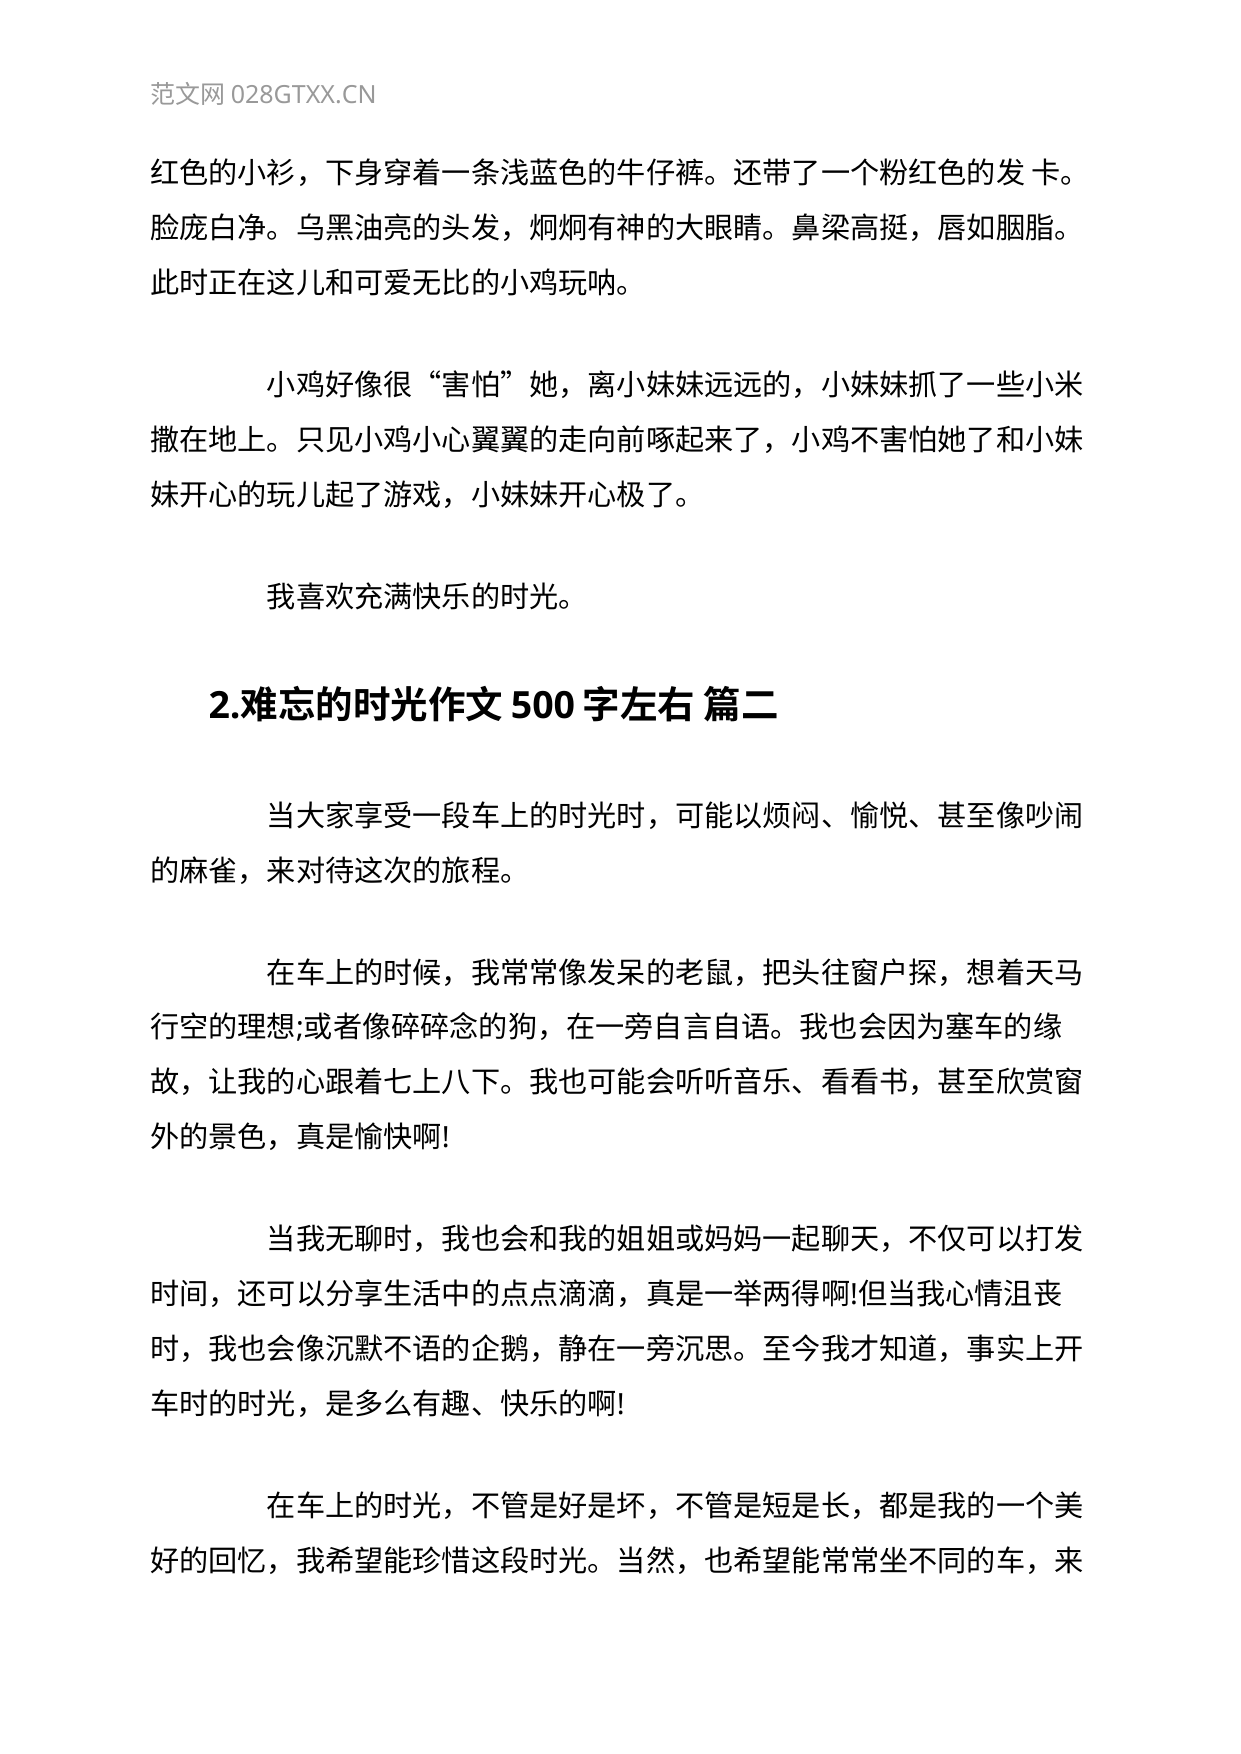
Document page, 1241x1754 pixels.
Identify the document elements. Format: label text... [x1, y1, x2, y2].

text 当我无聊时，我也会和我的姐姐或妈妈一起聊天，不仅可以打发时间，还可以分享生活中的点点滴滴，真是一举两得啊!但当我心情沮丧时，我也会像沉默不语的企鹅，静在一旁沉思。至今我才知道，事实上开车时的时光，是多么有趣、快乐的啊! [150, 1216, 1090, 1423]
text 我喜欢充满快乐的时光。 [150, 573, 1090, 615]
text 当大家享受一段车上的时光时，可能以烦闷、愉悦、甚至像吵闹的麻雀，来对待这次的旅程。 [150, 792, 1090, 890]
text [150, 1483, 1090, 1580]
text 在车上的时候，我常常像发呆的老鼠，把头往窗户探，想着天马行空的理想;或者像碎碎念的狗，在一旁自言自语。我也会因为塞车的缘故，让我的心跟着七上八下。我也可能会听听音乐、看看书，甚至欣赏窗外的景色，真是愉快啊! [150, 949, 1090, 1156]
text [150, 150, 1090, 302]
text 2.难忘的时光作文500字左右 篇二 [150, 675, 1090, 729]
text 小鸡好像很“害怕”她，离小妹妹远远的，小妹妹抓了一些小米撒在地上。只见小鸡小心翼翼的走向前啄起来了，小鸡不害怕她了和小妹妹开心的玩儿起了游戏，小妹妹开心极了。 [150, 362, 1090, 514]
